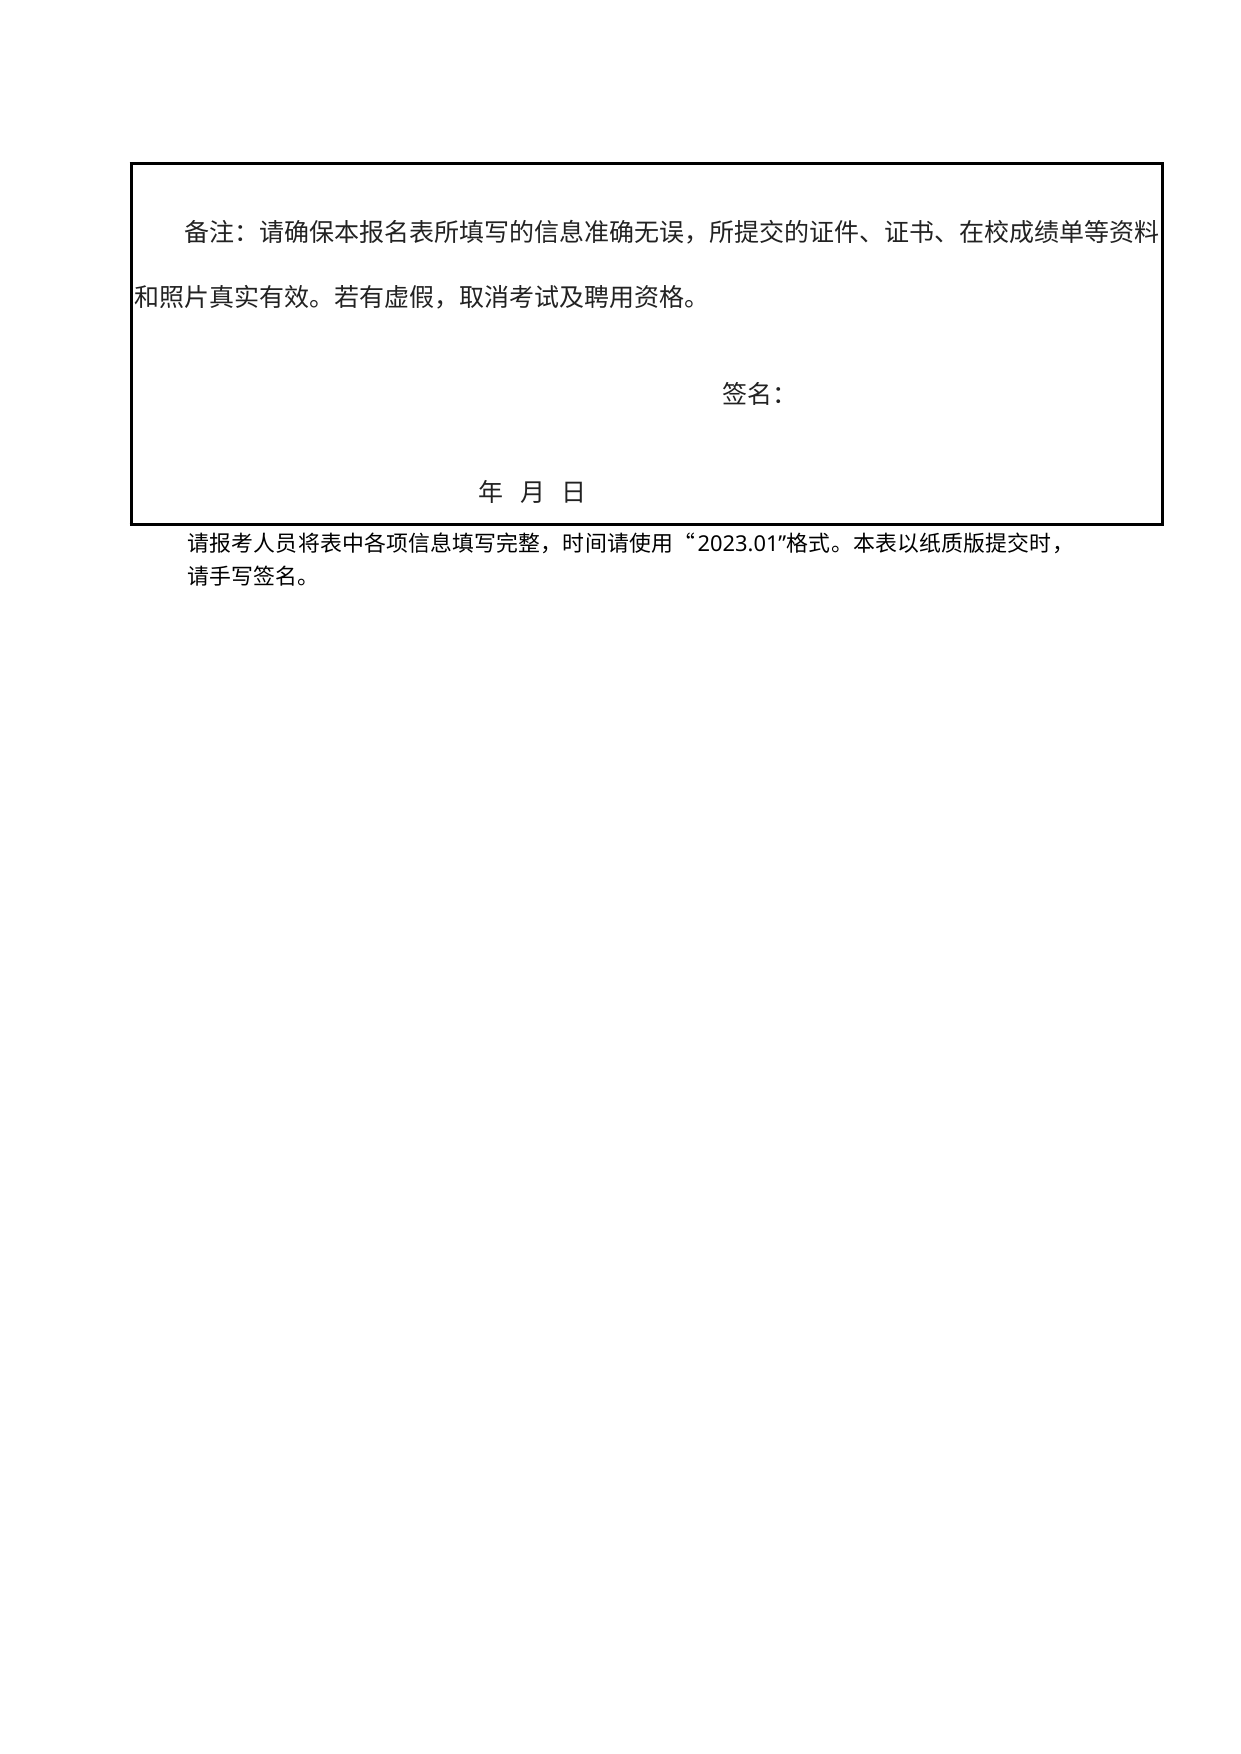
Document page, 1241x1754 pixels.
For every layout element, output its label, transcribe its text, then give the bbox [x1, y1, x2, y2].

table_cell 备注：请确保本报名表所填写的信息准确无误，所提交的证件、证书、在校成绩单等资料和照片真实有效。若有虚假，取消考试及聘用资格。 签名： 年 月 日 [133, 165, 1161, 523]
text 请报考人员将表中各项信息填写完整，时间请使用“2023.01”格式。本表以纸质版提交时，请手写签名。 [187, 526, 1053, 591]
